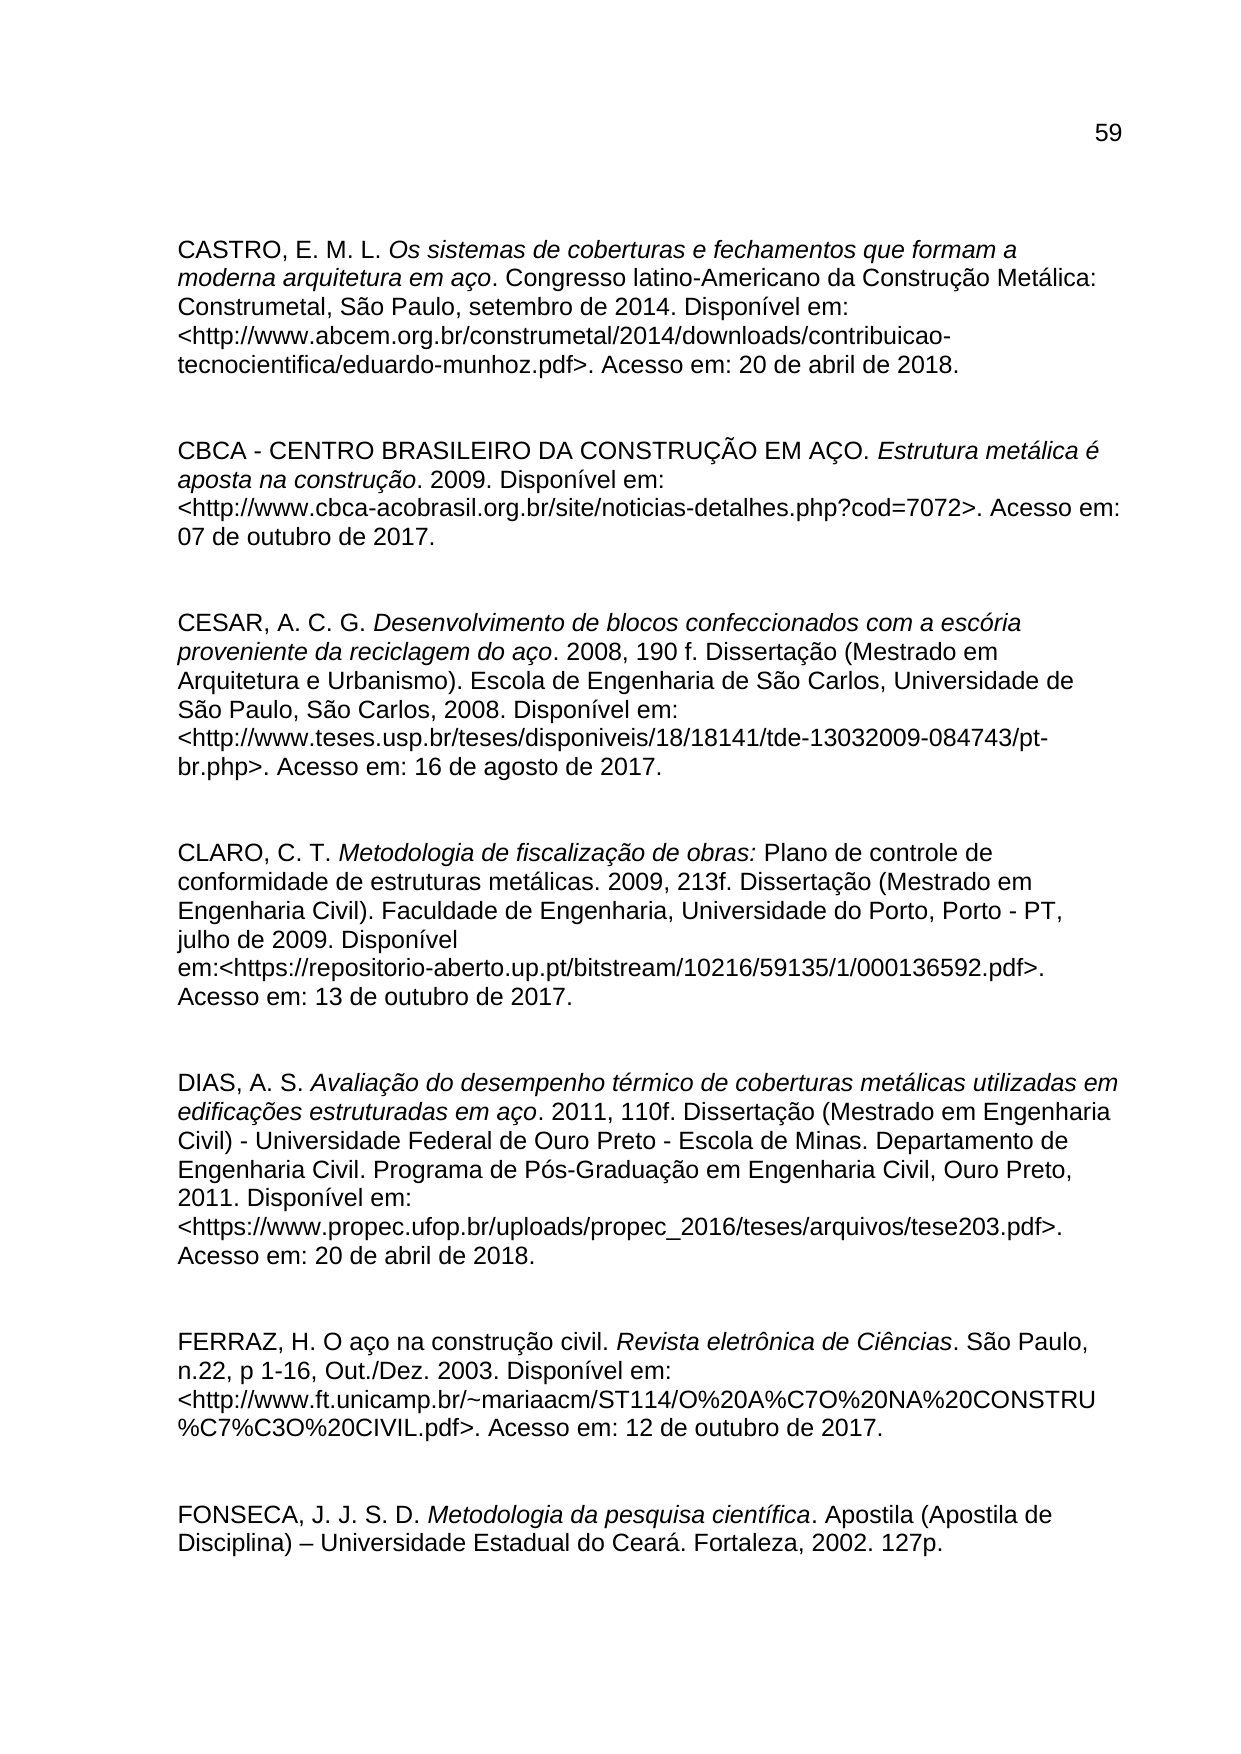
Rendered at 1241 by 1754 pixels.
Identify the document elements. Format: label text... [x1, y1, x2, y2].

subtitle CBCA - CENTRO BRASILEIRO DA CONSTRUÇÃO EM AÇO. Estrutura metálica é aposta na construção. 2009. Disponível em: <http://www.cbca-acobrasil.org.br/site/noticias-detalhes.php?cod=7072>. Acesso em: 07 de outubro de 2017. [177, 436, 1122, 551]
text FONSECA, J. J. S. D. Metodologia da pesquisa científica. Apostila (Apostila de Disciplina) – Universidade Estadual do Ceará. Fortaleza, 2002. 127p. [177, 1500, 1122, 1557]
text CESAR, A. C. G. Desenvolvimento de blocos confeccionados com a escória proveniente da reciclagem do aço. 2008, 190 f. Dissertação (Mestrado em Arquitetura e Urbanismo). Escola de Engenharia de São Carlos, Universidade de São Paulo, São Carlos, 2008. Disponível em: <http://www.teses.usp.br/teses/disponiveis/18/18141/tde-13032009-084743/pt-br.php>. Acesso em: 16 de agosto de 2017. [177, 608, 1122, 781]
text CLARO, C. T. Metodologia de fiscalização de obras: Plano de controle de conformidade de estruturas metálicas. 2009, 213f. Dissertação (Mestrado em Engenharia Civil). Faculdade de Engenharia, Universidade do Porto, Porto - PT, julho de 2009. Disponível em:<https://repositorio-aberto.up.pt/bitstream/10216/59135/1/000136592.pdf>. Acesso em: 13 de outubro de 2017. [177, 838, 1122, 1011]
text DIAS, A. S. Avaliação do desempenho térmico de coberturas metálicas utilizadas em edificações estruturadas em aço. 2011, 110f. Dissertação (Mestrado em Engenharia Civil) - Universidade Federal de Ouro Preto - Escola de Minas. Departamento de Engenharia Civil. Programa de Pós-Graduação em Engenharia Civil, Ouro Preto, 2011. Disponível em: <https://www.propec.ufop.br/uploads/propec_2016/teses/arquivos/tese203.pdf>. Acesso em: 20 de abril de 2018. [177, 1068, 1122, 1270]
text CASTRO, E. M. L. Os sistemas de coberturas e fechamentos que formam a moderna arquitetura em aço. Congresso latino-Americano da Construção Metálica: Construmetal, São Paulo, setembro de 2014. Disponível em: <http://www.abcem.org.br/construmetal/2014/downloads/contribuicao-tecnocientifica/eduardo-munhoz.pdf>. Acesso em: 20 de abril de 2018. [177, 235, 1122, 378]
text FERRAZ, H. O aço na construção civil. Revista eletrônica de Ciências. São Paulo, n.22, p 1-16, Out./Dez. 2003. Disponível em: <http://www.ft.unicamp.br/~mariaacm/ST114/O%20A%C7O%20NA%20CONSTRU%C7%C3O%20CIVIL.pdf>. Acesso em: 12 de outubro de 2017. [177, 1327, 1122, 1442]
